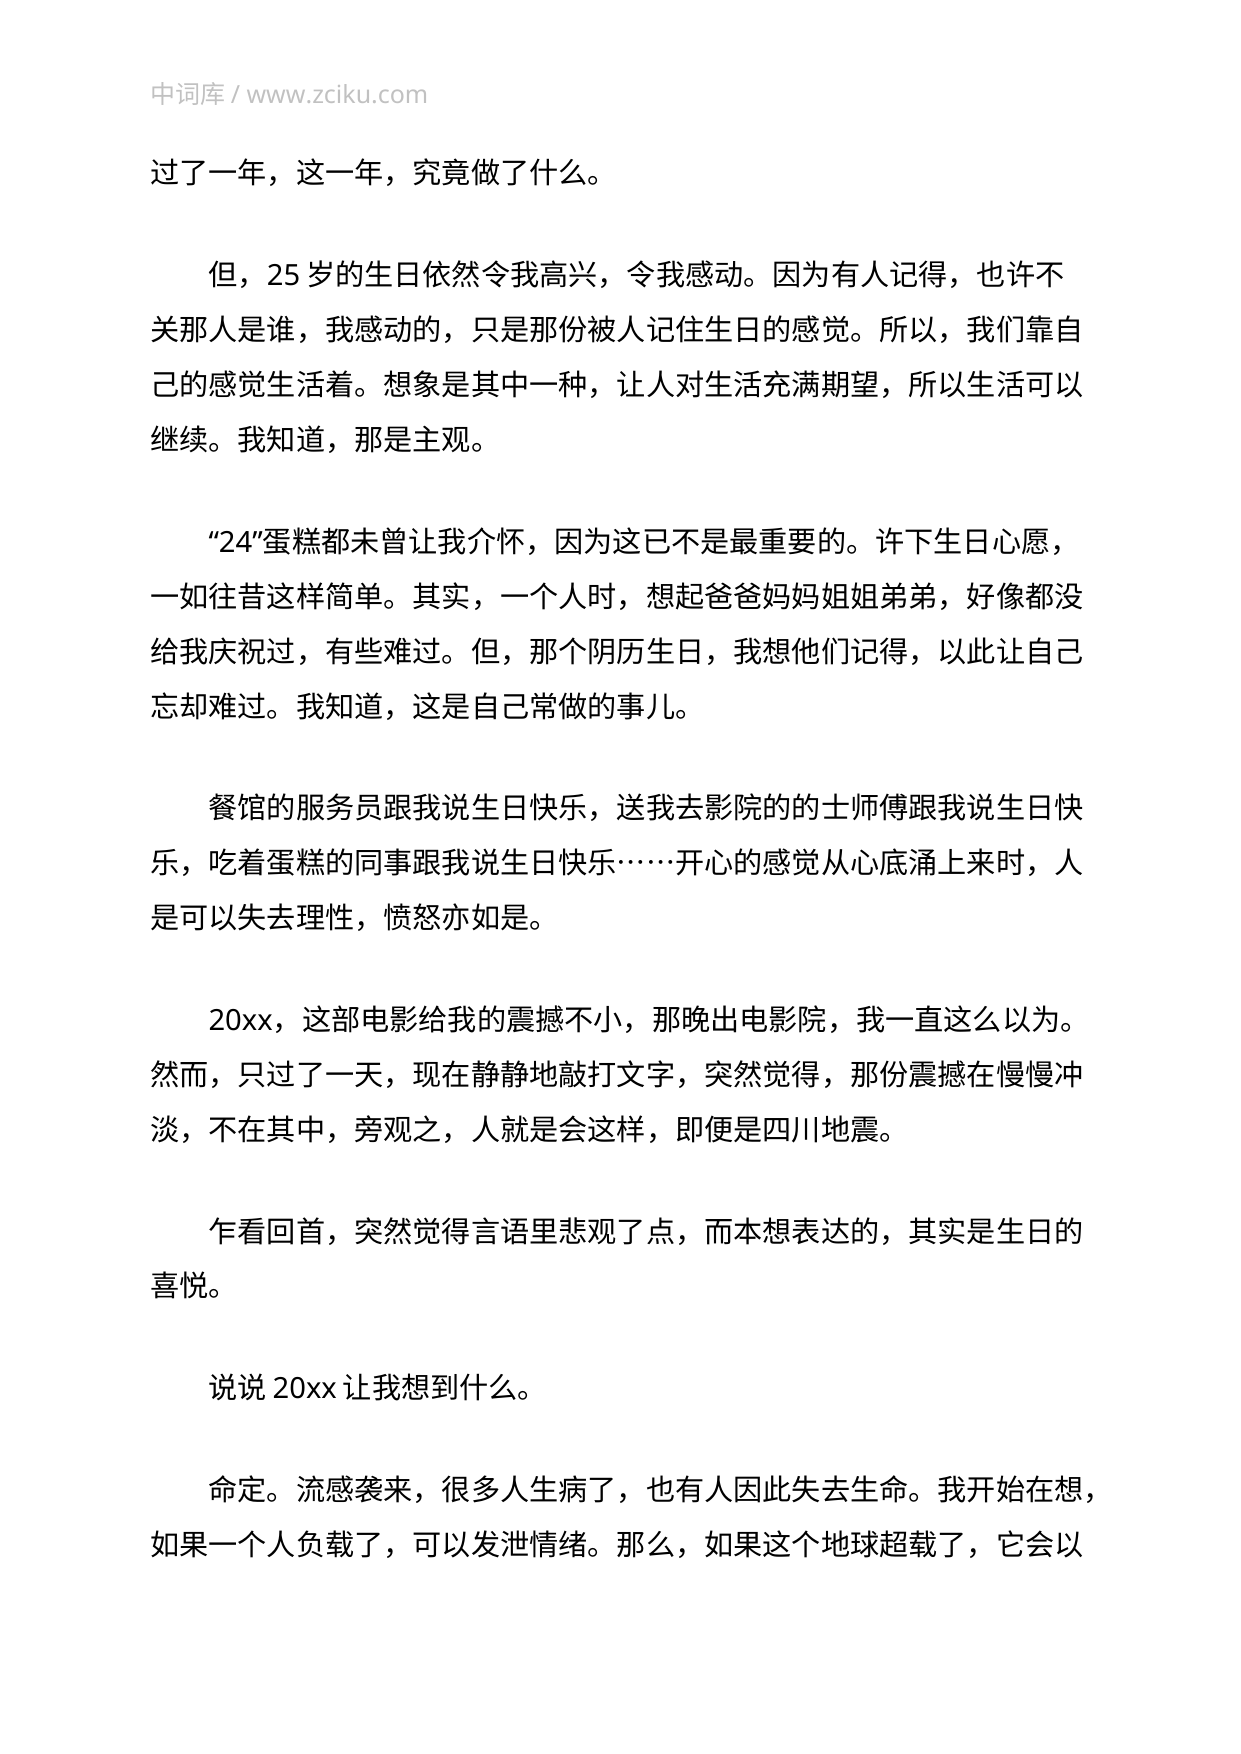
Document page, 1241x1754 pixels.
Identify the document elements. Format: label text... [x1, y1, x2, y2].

text 乍看回首，突然觉得言语里悲观了点，而本想表达的，其实是生日的喜悦。 [150, 1208, 1090, 1305]
text 说说20xx让我想到什么。 [150, 1365, 1090, 1407]
text 但，25岁的生日依然令我高兴，令我感动。因为有人记得，也许不关那人是谁，我感动的，只是那份被人记住生日的感觉。所以，我们靠自己的感觉生活着。想象是其中一种，让人对生活充满期望，所以生活可以继续。我知道，那是主观。 [150, 252, 1090, 459]
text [150, 1467, 1090, 1564]
text 20xx，这部电影给我的震撼不小，那晚出电影院，我一直这么以为。然而，只过了一天，现在静静地敲打文字，突然觉得，那份震撼在慢慢冲淡，不在其中，旁观之，人就是会这样，即便是四川地震。 [150, 996, 1090, 1149]
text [150, 150, 1090, 192]
text “24”蛋糕都未曾让我介怀，因为这已不是最重要的。许下生日心愿，一如往昔这样简单。其实，一个人时，想起爸爸妈妈姐姐弟弟，好像都没给我庆祝过，有些难过。但，那个阴历生日，我想他们记得，以此让自己忘却难过。我知道，这是自己常做的事儿。 [150, 518, 1090, 725]
text 餐馆的服务员跟我说生日快乐，送我去影院的的士师傅跟我说生日快乐，吃着蛋糕的同事跟我说生日快乐……开心的感觉从心底涌上来时，人是可以失去理性，愤怒亦如是。 [150, 785, 1090, 937]
